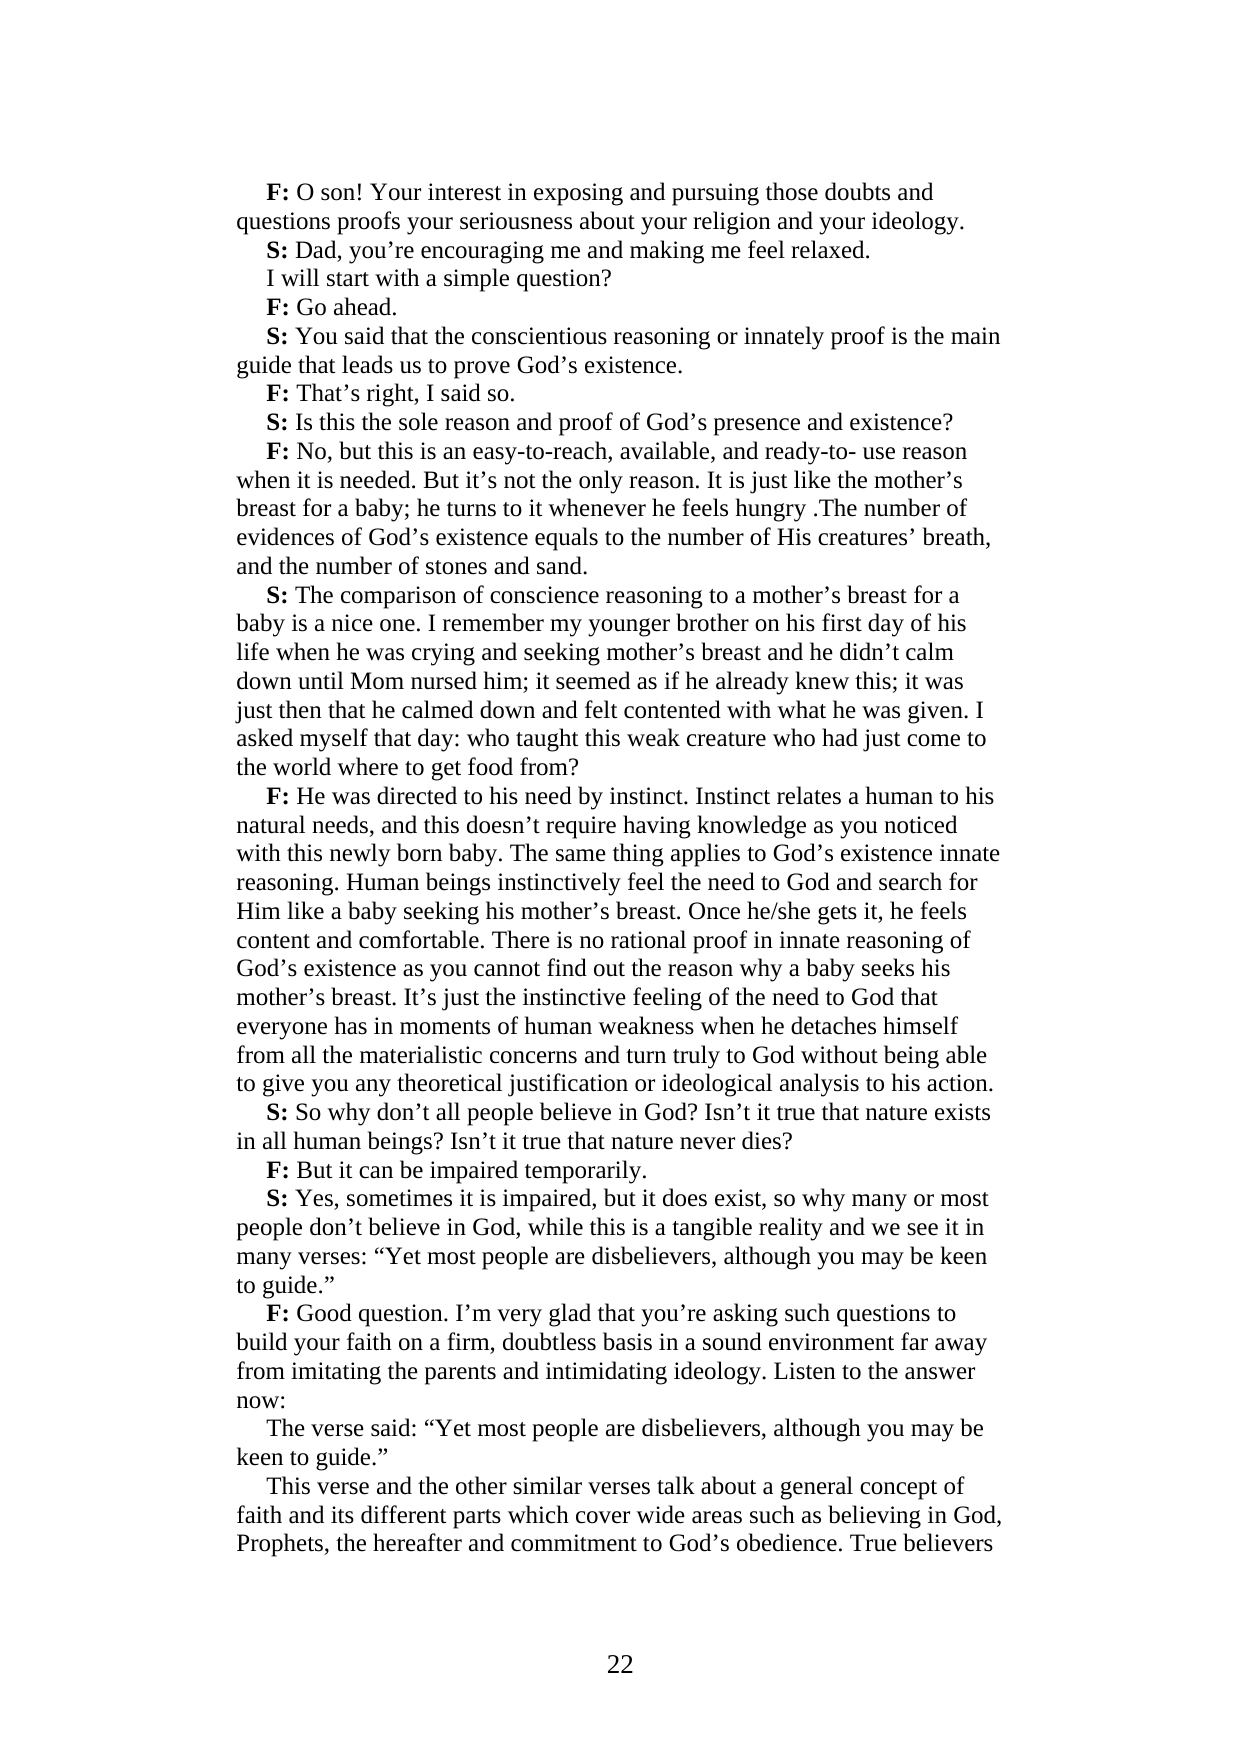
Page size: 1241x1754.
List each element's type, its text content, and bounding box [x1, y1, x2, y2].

text F: Good question. I’m very glad that you’re asking such questions to build your faith on a firm, doubtless basis in a sound environment far away from imitating the parents and intimidating ideology. Listen to the answer now: [236, 1298, 1004, 1413]
text S: Dad, you’re encouraging me and making me feel relaxed. [236, 235, 1004, 263]
text I will start with a simple question? [236, 263, 1004, 292]
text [236, 1471, 1004, 1557]
text S: You said that the conscientious reasoning or innately proof is the main guide that leads us to prove God’s existence. [236, 321, 1004, 378]
text F: Go ahead. [236, 292, 1004, 321]
text F: No, but this is an easy-to-reach, available, and ready-to- use reason when it is needed. But it’s not the only reason. It is just like the mother’s breast for a baby; he turns to it whenever he feels hungry .The number of evidences of God’s existence equals to the number of His creatures’ breath, and the number of stones and sand. [236, 436, 1004, 580]
text F: He was directed to his need by instinct. Instinct relates a human to his natural needs, and this doesn’t require having knowledge as you noticed with this newly born baby. The same thing applies to God’s existence innate reasoning. Human beings instinctively feel the need to God and search for Him like a baby seeking his mother’s breast. Once he/she gets it, he feels content and comfortable. There is no rational proof in innate reasoning of God’s existence as you cannot find out the reason why a baby seeks his mother’s breast. It’s just the instinctive feeling of the need to God that everyone has in moments of human weakness when he detaches himself from all the materialistic concerns and turn truly to God without being able to give you any theoretical justification or ideological analysis to his action. [236, 781, 1004, 1097]
text F: O son! Your interest in exposing and pursuing those doubts and questions proofs your seriousness about your religion and your ideology. [236, 177, 1004, 235]
text F: But it can be impaired temporarily. [236, 1155, 1004, 1183]
text S: So why don’t all people believe in God? Isn’t it true that nature exists in all human beings? Isn’t it true that nature never dies? [236, 1097, 1004, 1155]
text F: That’s right, I said so. [236, 378, 1004, 407]
text S: Yes, sometimes it is impaired, but it does exist, so why many or most people don’t believe in God, while this is a tangible reality and we see it in many verses: “Yet most people are disbelievers, although you may be keen to guide.” [236, 1183, 1004, 1298]
text The verse said: “Yet most people are disbelievers, although you may be keen to guide.” [236, 1413, 1004, 1471]
text S: Is this the sole reason and proof of God’s presence and existence? [236, 407, 1004, 436]
text S: The comparison of conscience reasoning to a mother’s breast for a baby is a nice one. I remember my younger brother on his first day of his life when he was crying and seeking mother’s breast and he didn’t calm down until Mom nursed him; it seemed as if he already knew this; it was just then that he calmed down and felt contented with what he was given. I asked myself that day: who taught this weak creature who had just come to the world where to get food from? [236, 580, 1004, 781]
